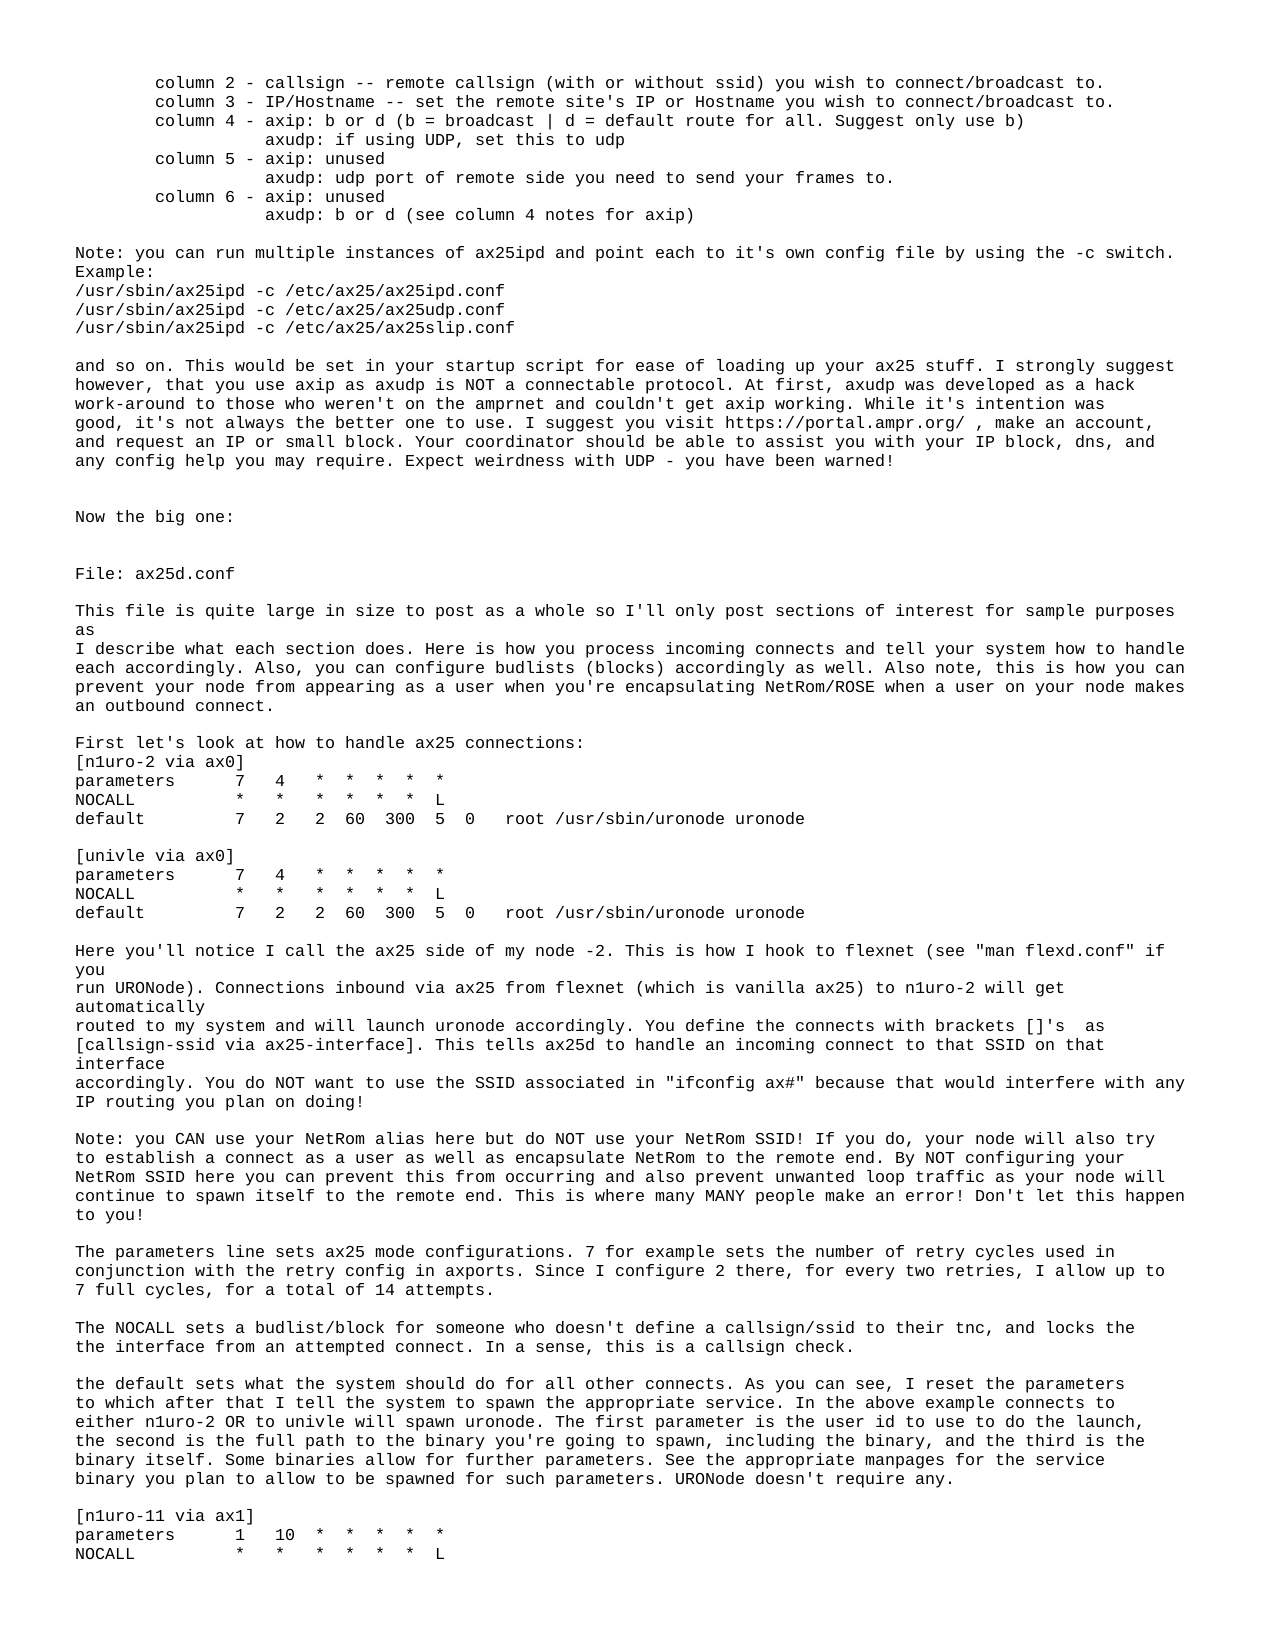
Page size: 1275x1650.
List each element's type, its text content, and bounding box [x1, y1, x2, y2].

text NOCALL * * * * * * L [75, 791, 1200, 810]
text [univle via ax0] [75, 848, 1200, 867]
text /usr/sbin/ax25ipd -c /etc/ax25/ax25udp.conf [75, 301, 1200, 320]
text the interface from an attempted connect. In a sense, this is a callsign check. [75, 1338, 1200, 1357]
text and so on. This would be set in your startup script for ease of loading up your ax25 stuff. I strongly suggest [75, 358, 1200, 377]
text continue to spawn itself to the remote end. This is where many MANY people make an error! Don't let this happen [75, 1187, 1200, 1206]
text routed to my system and will launch uronode accordingly. You define the connects with brackets []'s as [75, 1018, 1200, 1037]
text axudp: udp port of remote side you need to send your frames to. [75, 169, 1200, 188]
text NetRom SSID here you can prevent this from occurring and also prevent unwanted loop traffic as your node will [75, 1168, 1200, 1187]
text however, that you use axip as axudp is NOT a connectable protocol. At first, axudp was developed as a hack [75, 377, 1200, 396]
text NOCALL * * * * * * L [75, 1546, 1200, 1564]
text column 6 - axip: unused [75, 188, 1200, 207]
text parameters 7 4 * * * * * [75, 867, 1200, 886]
text /usr/sbin/ax25ipd -c /etc/ax25/ax25slip.conf [75, 320, 1200, 339]
text work-around to those who weren't on the amprnet and couldn't get axip working. While it's intention was [75, 396, 1200, 414]
text First let's look at how to handle ax25 connections: [75, 735, 1200, 754]
text an outbound connect. [75, 697, 1200, 716]
text Example: [75, 263, 1200, 282]
text Now the big one: [75, 509, 1200, 527]
text /usr/sbin/ax25ipd -c /etc/ax25/ax25ipd.conf [75, 282, 1200, 301]
text each accordingly. Also, you can configure budlists (blocks) accordingly as well. Also note, this is how you can [75, 659, 1200, 678]
text binary you plan to allow to be spawned for such parameters. URONode doesn't require any. [75, 1470, 1200, 1489]
text conjunction with the retry config in axports. Since I configure 2 there, for every two retries, I allow up to [75, 1263, 1200, 1282]
text to you! [75, 1206, 1200, 1225]
text axudp: b or d (see column 4 notes for axip) [75, 207, 1200, 226]
text any config help you may require. Expect weirdness with UDP - you have been warned! [75, 452, 1200, 471]
text [n1uro-11 via ax1] [75, 1508, 1200, 1527]
text good, it's not always the better one to use. I suggest you visit https://portal.ampr.org/ , make an account, [75, 414, 1200, 433]
text column 3 - IP/Hostname -- set the remote site's IP or Hostname you wish to connect/broadcast to. [75, 94, 1200, 113]
text column 2 - callsign -- remote callsign (with or without ssid) you wish to connect/broadcast to. [75, 75, 1200, 94]
text Note: you CAN use your NetRom alias here but do NOT use your NetRom SSID! If you do, your node will also try [75, 1131, 1200, 1150]
text column 5 - axip: unused [75, 150, 1200, 169]
text axudp: if using UDP, set this to udp [75, 132, 1200, 150]
text [n1uro-2 via ax0] [75, 754, 1200, 773]
text default 7 2 2 60 300 5 0 root /usr/sbin/uronode uronode [75, 810, 1200, 829]
text Here you'll notice I call the ax25 side of my node -2. This is how I hook to flexnet (see "man flexd.conf" if you [75, 942, 1200, 980]
text and request an IP or small block. Your coordinator should be able to assist you with your IP block, dns, and [75, 433, 1200, 452]
text parameters 7 4 * * * * * [75, 773, 1200, 791]
text Note: you can run multiple instances of ax25ipd and point each to it's own config file by using the -c switch. [75, 245, 1200, 263]
text File: ax25d.conf [75, 565, 1200, 584]
text accordingly. You do NOT want to use the SSID associated in "ifconfig ax#" because that would interfere with any [75, 1074, 1200, 1093]
text This file is quite large in size to post as a whole so I'll only post sections of interest for sample purposes as [75, 603, 1200, 641]
text prevent your node from appearing as a user when you're encapsulating NetRom/ROSE when a user on your node makes [75, 678, 1200, 697]
text 7 full cycles, for a total of 14 attempts. [75, 1282, 1200, 1301]
text the default sets what the system should do for all other connects. As you can see, I reset the parameters [75, 1376, 1200, 1395]
text The parameters line sets ax25 mode configurations. 7 for example sets the number of retry cycles used in [75, 1244, 1200, 1263]
text The NOCALL sets a budlist/block for someone who doesn't define a callsign/ssid to their tnc, and locks the [75, 1319, 1200, 1338]
text I describe what each section does. Here is how you process incoming connects and tell your system how to handle [75, 641, 1200, 659]
text [callsign-ssid via ax25-interface]. This tells ax25d to handle an incoming connect to that SSID on that interface [75, 1037, 1200, 1074]
text column 4 - axip: b or d (b = broadcast | d = default route for all. Suggest only use b) [75, 113, 1200, 132]
text IP routing you plan on doing! [75, 1093, 1200, 1112]
text NOCALL * * * * * * L [75, 886, 1200, 904]
text to which after that I tell the system to spawn the appropriate service. In the above example connects to [75, 1395, 1200, 1414]
text parameters 1 10 * * * * * [75, 1527, 1200, 1546]
text the second is the full path to the binary you're going to spawn, including the binary, and the third is the [75, 1432, 1200, 1451]
text to establish a connect as a user as well as encapsulate NetRom to the remote end. By NOT configuring your [75, 1150, 1200, 1168]
text run URONode). Connections inbound via ax25 from flexnet (which is vanilla ax25) to n1uro-2 will get automatically [75, 980, 1200, 1018]
text binary itself. Some binaries allow for further parameters. See the appropriate manpages for the service [75, 1451, 1200, 1470]
text either n1uro-2 OR to univle will spawn uronode. The first parameter is the user id to use to do the launch, [75, 1414, 1200, 1432]
text default 7 2 2 60 300 5 0 root /usr/sbin/uronode uronode [75, 904, 1200, 923]
